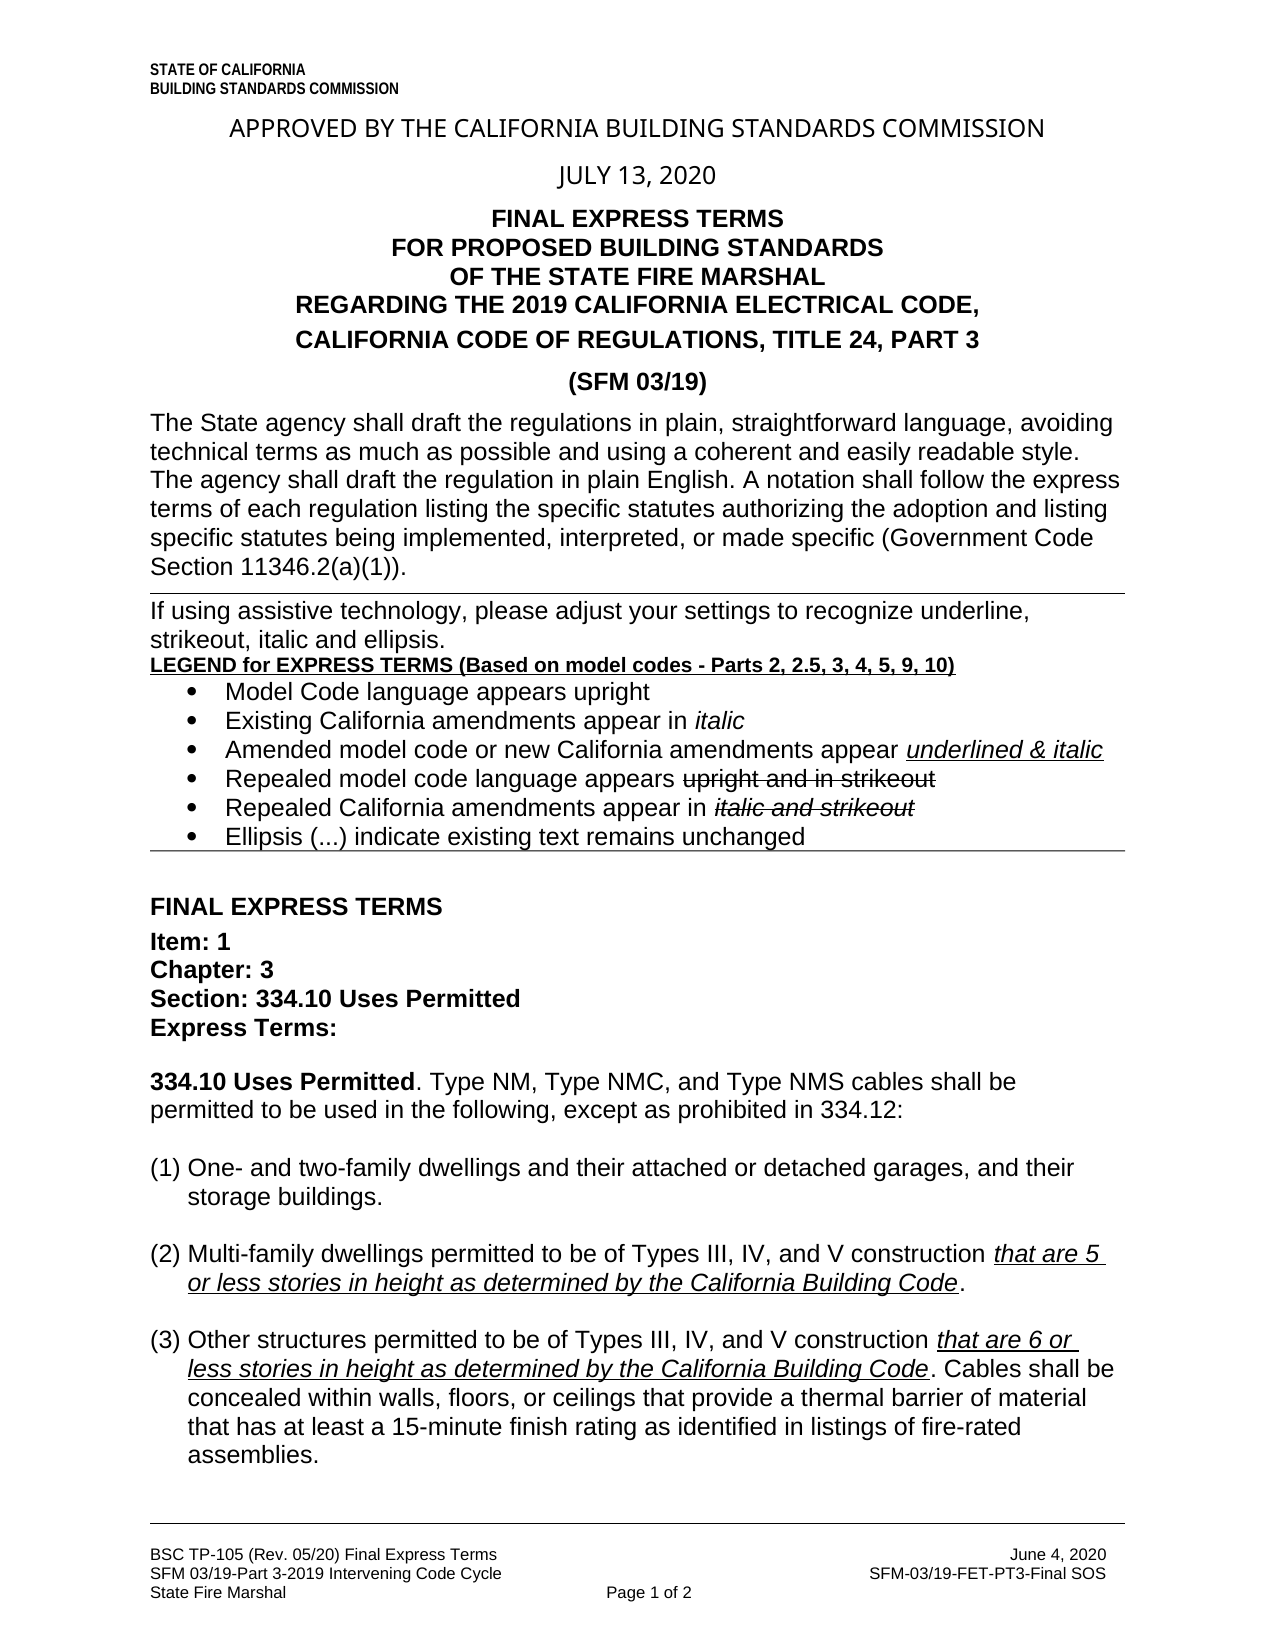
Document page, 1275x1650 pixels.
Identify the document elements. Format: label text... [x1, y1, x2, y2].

subtitle (SFM 03/19) [150, 366, 1125, 395]
list Repealed model code language appears upright and in strikeout [187, 764, 1125, 793]
text Section: 334.10 Uses Permitted [150, 984, 1125, 1013]
text Chapter: 3 [150, 955, 1125, 984]
list Existing California amendments appear in italic [187, 706, 1125, 735]
list Model Code language appears upright [187, 677, 1125, 706]
subtitle FINAL EXPRESS TERMS [150, 892, 1125, 920]
subtitle APPROVED BY THE CALIFORNIA BUILDING STANDARDS COMMISSION [150, 111, 1125, 145]
text 334.10 Uses Permitted. Type NM, Type NMC, and Type NMS cables shall be permitted to be used in the following, except as prohibited in 334.12: [150, 1067, 1125, 1124]
list Multi-family dwellings permitted to be of Types III, IV, and V construction that are 5 or less stories in height as determined by the California Building Code. [150, 1239, 1125, 1297]
list One- and two-family dwellings and their attached or detached garages, and their storage buildings. [150, 1153, 1125, 1210]
subtitle LEGEND for EXPRESS TERMS (Based on model codes - Parts 2, 2.5, 3, 4, 5, 9, 10) [150, 653, 1125, 677]
text Express Terms: [150, 1013, 1125, 1042]
list Repealed California amendments appear in italic and strikeout [187, 793, 1125, 822]
text The State agency shall draft the regulations in plain, straightforward language, avoiding technical terms as much as possible and using a coherent and easily readable style. The agency shall draft the regulation in plain English. A notation shall follow the express terms of each regulation listing the specific statutes authorizing the adoption and listing specific statutes being implemented, interpreted, or made specific (Government Code Section 11346.2(a)(1)). [150, 408, 1125, 580]
text If using assistive technology, please adjust your settings to recognize underline, strikeout, italic and ellipsis. [150, 594, 1125, 653]
list Ellipsis (...) indicate existing text remains unchanged [187, 822, 1125, 850]
subtitle JULY 13, 2020 [150, 157, 1125, 191]
subtitle CALIFORNIA CODE OF REGULATIONS, TITLE 24, PART 3 [150, 325, 1125, 354]
subtitle FINAL EXPRESS TERMS FOR PROPOSED BUILDING STANDARDS OF THE STATE FIRE MARSHAL REGARDING THE 2019 CALIFORNIA ELECTRICAL CODE, [150, 204, 1125, 319]
list Other structures permitted to be of Types III, IV, and V construction that are 6 or less stories in height as determined by the California Building Code. Cables shall be concealed within walls, floors, or ceilings that provide a thermal barrier of material that has at least a 15-minute finish rating as identified in listings of fire-rated assemblies. [150, 1325, 1125, 1469]
list Amended model code or new California amendments appear underlined & italic [187, 735, 1125, 764]
subtitle Item: 1 [150, 927, 1125, 955]
